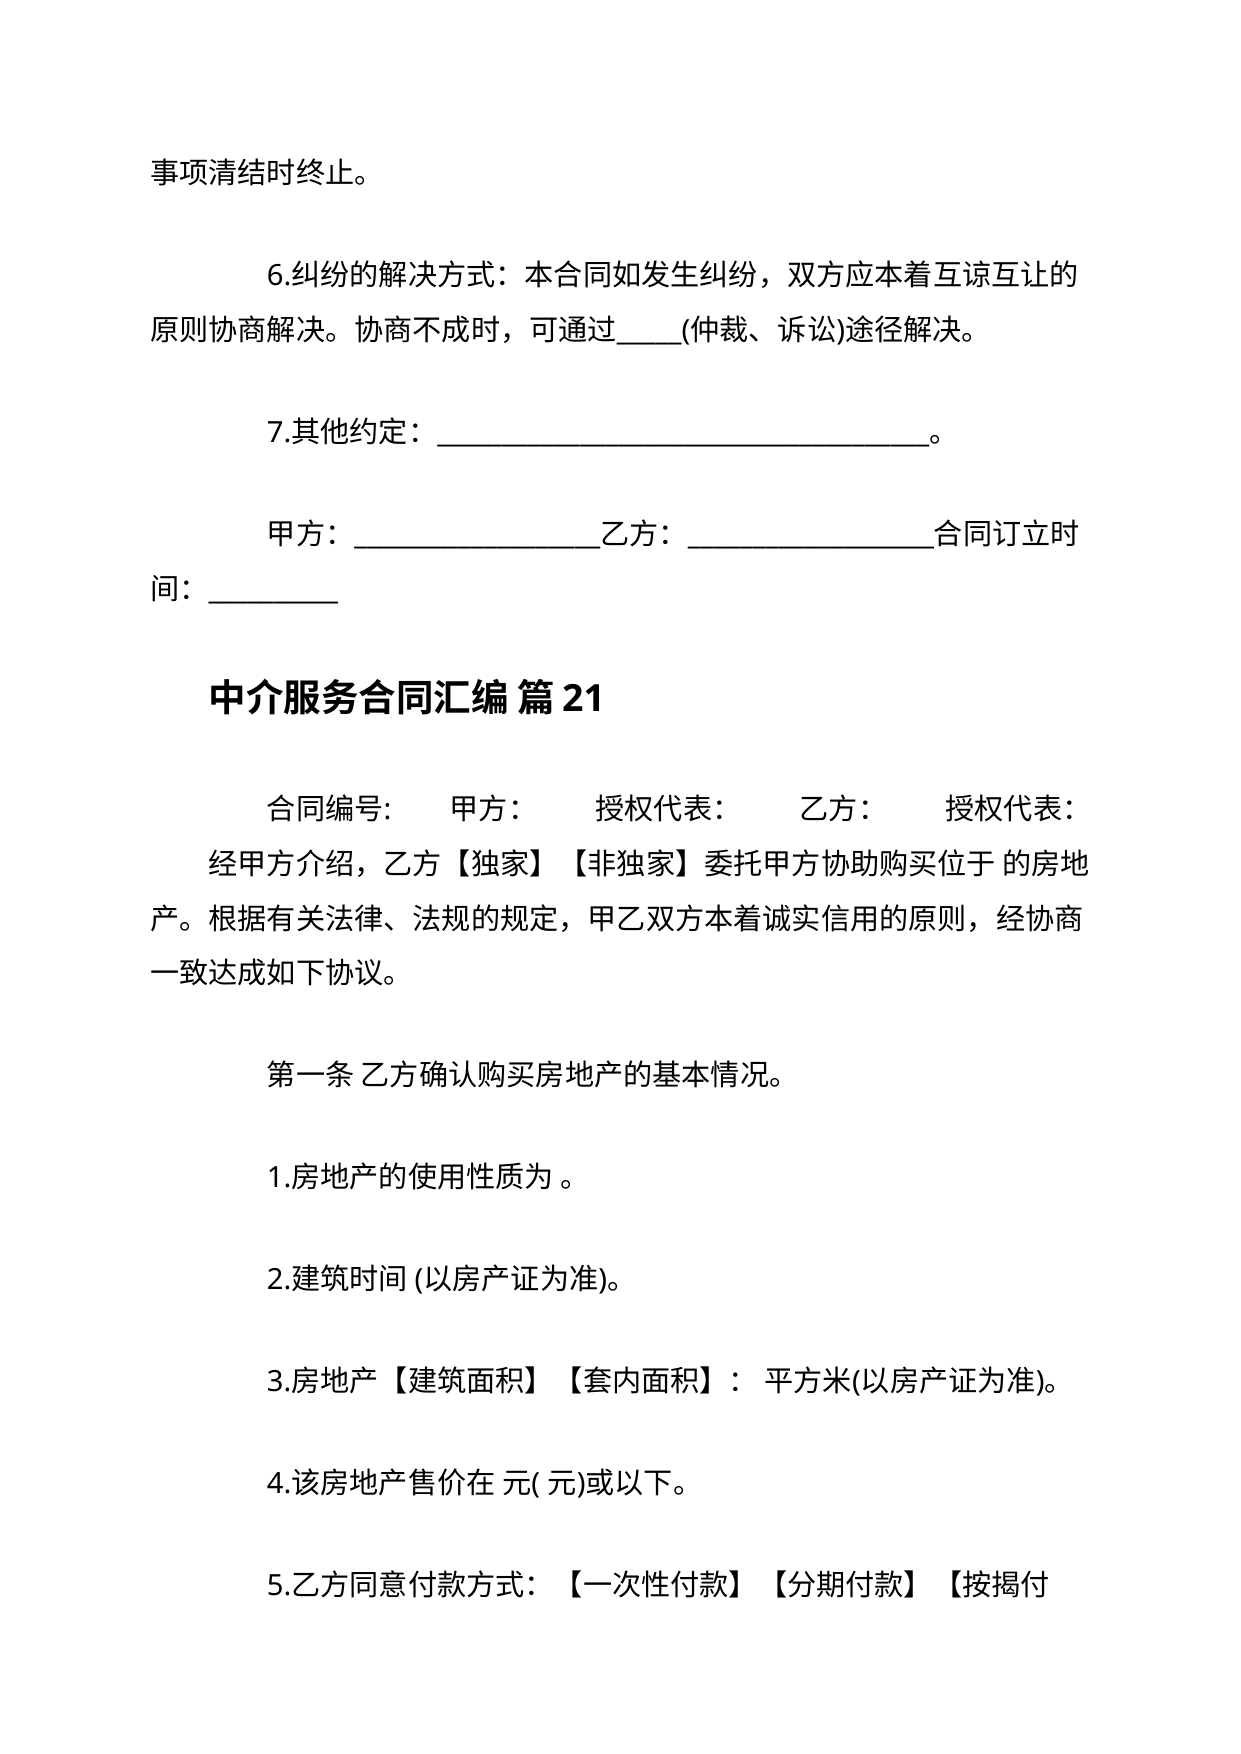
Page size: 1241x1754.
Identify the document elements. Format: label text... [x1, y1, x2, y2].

text 3.房地产【建筑面积】【套内面积】： 平方米(以房产证为准)。 [150, 1358, 1090, 1400]
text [150, 1562, 1090, 1604]
text 2.建筑时间 (以房产证为准)。 [150, 1256, 1090, 1298]
text 合同编号: 甲方： 授权代表： 乙方： 授权代表： 经甲方介绍，乙方【独家】【非独家】委托甲方协助购买位于 的房地产。根据有关法律、法规的规定，甲乙双方本着诚实信用的原则，经协商一致达成如下协议。 [150, 785, 1090, 992]
text 1.房地产的使用性质为 。 [150, 1154, 1090, 1196]
text 6.纠纷的解决方式：本合同如发生纠纷，双方应本着互谅互让的原则协商解决。协商不成时，可通过_____(仲裁、诉讼)途径解决。 [150, 252, 1090, 349]
text 4.该房地产售价在 元( 元)或以下。 [150, 1459, 1090, 1502]
text 第一条 乙方确认购买房地产的基本情况。 [150, 1052, 1090, 1094]
text 7.其他约定：______________________________________。 [150, 409, 1090, 451]
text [150, 150, 1090, 192]
text 中介服务合同汇编 篇21 [150, 668, 1090, 722]
text 甲方：___________________乙方：___________________合同订立时间：__________ [150, 511, 1090, 608]
